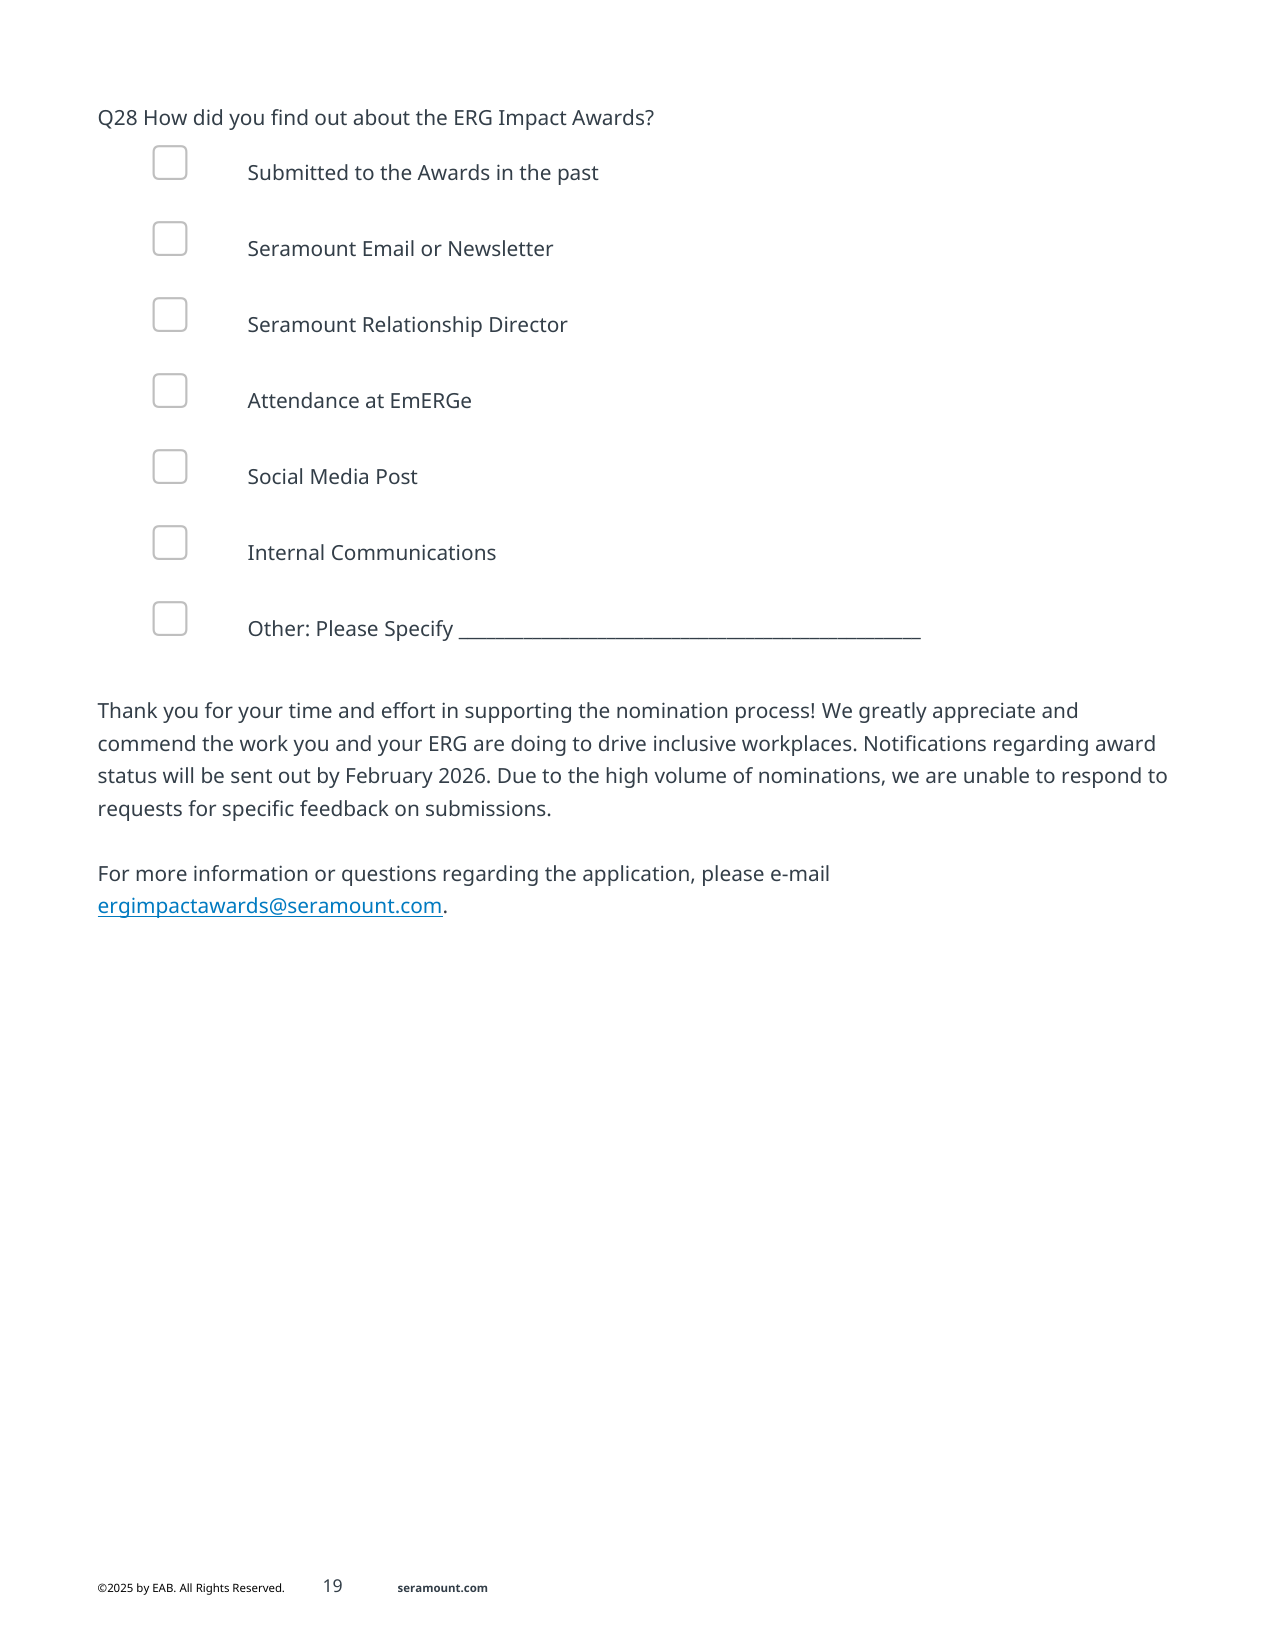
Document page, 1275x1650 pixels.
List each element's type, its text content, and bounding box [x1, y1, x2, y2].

list Seramount Email or Newsletter [135, 208, 1177, 274]
text Q28 How did you find out about the ERG Impact Awards? [97, 103, 1177, 132]
list Internal Communications [135, 512, 1177, 578]
list Social Media Post [135, 436, 1177, 502]
text Thank you for your time and effort in supporting the nomination process! We greatly appreciate and commend the work you and your ERG are doing to drive inclusive workplaces. Notifications regarding award status will be sent out by February 2026. Due to the high volume of nominations, we are unable to respond to requests for specific feedback on submissions. For more information or questions regarding the application, please e-mail ergimpactawards@seramount.com. [97, 696, 1177, 920]
list Attendance at EmERGe [135, 360, 1177, 426]
list Other: Please Specify __________________________________________________ [135, 587, 1177, 653]
list Submitted to the Awards in the past [135, 132, 1177, 198]
list Seramount Relationship Director [135, 284, 1177, 350]
